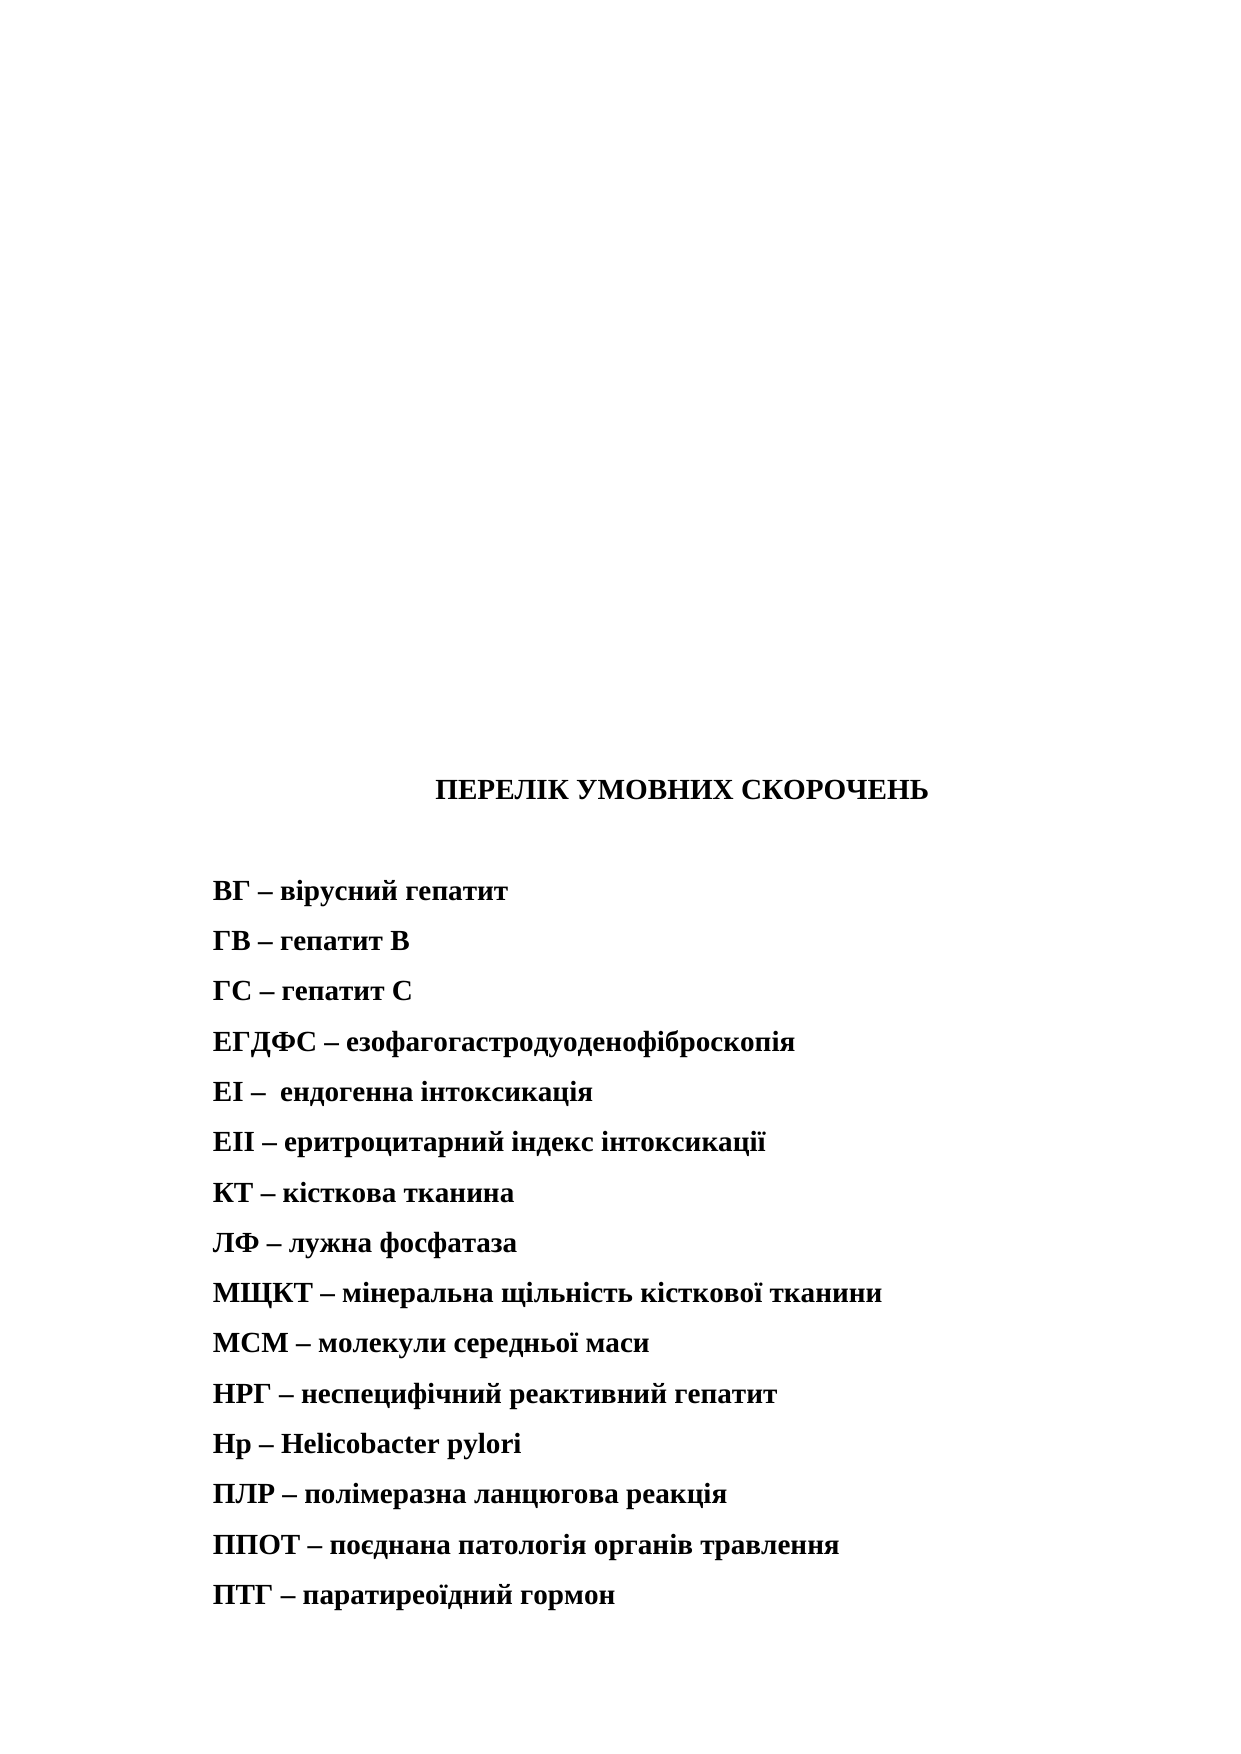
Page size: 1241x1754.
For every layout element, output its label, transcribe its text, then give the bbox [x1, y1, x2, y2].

text ПТГ – паратиреоїдний гормон [177, 1577, 1152, 1611]
text НРГ – неспецифічний реактивний гепатит [177, 1376, 1152, 1409]
text ГС – гепатит С [177, 973, 1152, 1007]
text КТ – кісткова тканина [177, 1175, 1152, 1208]
text ПЕРЕЛІК УМОВНИХ СКОРОЧЕНЬ [177, 772, 1152, 806]
text ВГ – вірусний гепатит [177, 873, 1152, 906]
text Нр – Helicobacter pylori [177, 1426, 1152, 1460]
text МСМ – молекули середньої маси [177, 1326, 1152, 1359]
text ЕІ – ендогенна інтоксикація [177, 1074, 1152, 1108]
text ЕІІ – еритроцитарний індекс інтоксикації [177, 1124, 1152, 1158]
text ГВ – гепатит В [177, 923, 1152, 957]
text ППОТ – поєднана патологія органів травлення [177, 1527, 1152, 1560]
text ЕГДФС – езофагогастродуоденофіброскопія [177, 1024, 1152, 1057]
text ПЛР – полімеразна ланцюгова реакція [177, 1477, 1152, 1510]
text МЩКТ – мінеральна щільність кісткової тканини [177, 1275, 1152, 1309]
text ЛФ – лужна фосфатаза [177, 1225, 1152, 1258]
